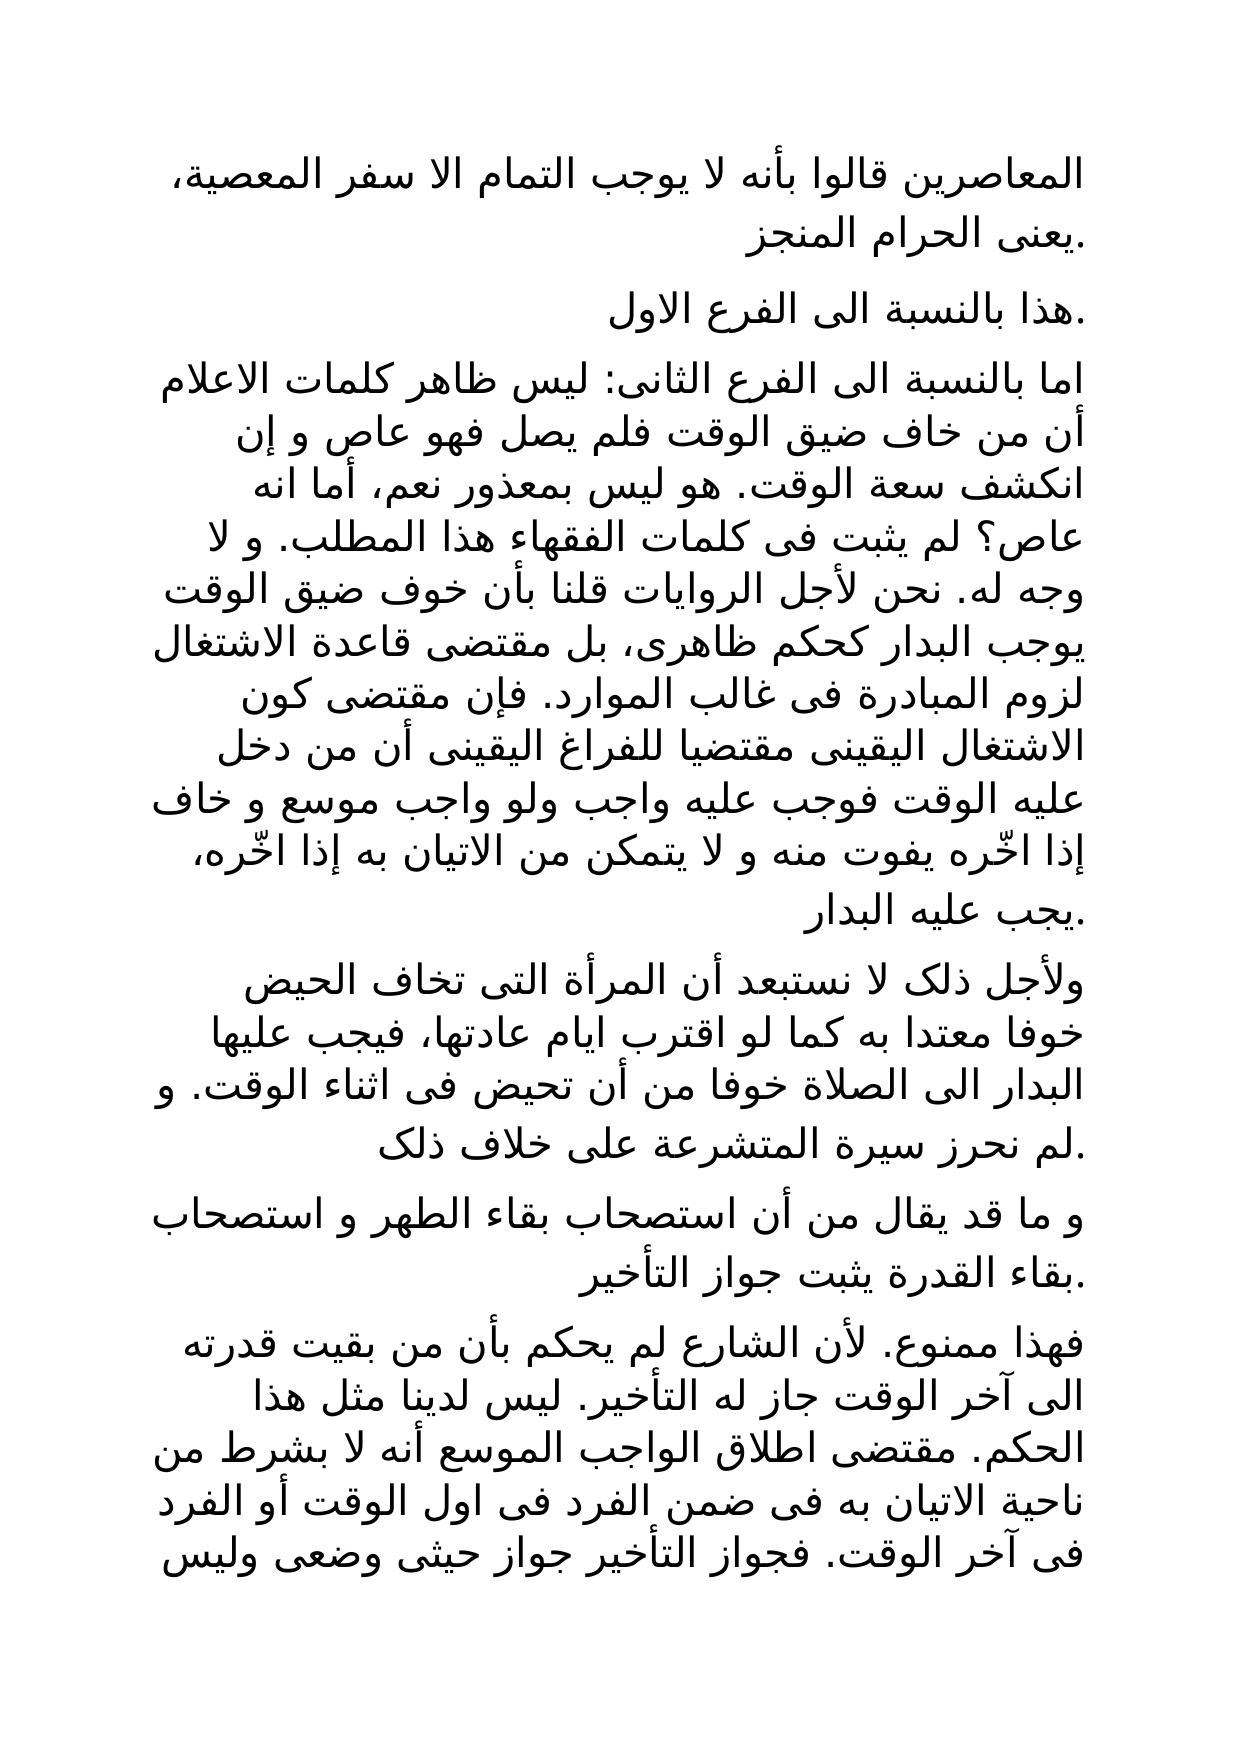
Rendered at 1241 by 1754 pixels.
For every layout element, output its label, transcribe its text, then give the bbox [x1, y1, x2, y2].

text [150, 150, 1086, 260]
text ولأجل ذلک لا نستبعد أن المرأة التی تخاف الحیض خوفا معتدا به کما لو اقترب ایام عادتها، فیجب علیها البدار الی الصلاة خوفا من أن تحیض فی اثناء الوقت. و لم نحرز سیرة المتشرعة علی خلاف ذلک. [150, 956, 1086, 1171]
text و ما قد یقال من أن استصحاب بقاء الطهر و استصحاب بقاء القدرة یثبت جواز التأخیر. [150, 1190, 1086, 1300]
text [150, 1319, 1086, 1577]
text هذا بالنسبة الی الفرع الاول. [150, 279, 1086, 336]
text اما بالنسبة الی الفرع الثانی: لیس ظاهر کلمات الاعلام أن من خاف ضیق الوقت فلم یصل فهو عاص و إن انکشف سعة الوقت. هو لیس بمعذور نعم، أما انه عاص؟ لم یثبت فی کلمات الفقهاء هذا المطلب. و لا وجه له. نحن لأجل الروایات قلنا بأن خوف ضیق الوقت یوجب البدار کحکم ظاهری، بل مقتضی قاعدة الاشتغال لزوم المبادرة فی غالب الموارد. فإن مقتضی کون الاشتغال الیقینی مقتضیا للفراغ الیقینی أن من دخل علیه الوقت فوجب علیه واجب ولو واجب موسع و خاف إذا اخّره یفوت منه و لا یتمکن من الاتیان به إذا اخّره، یجب علیه البدار. [150, 355, 1086, 937]
